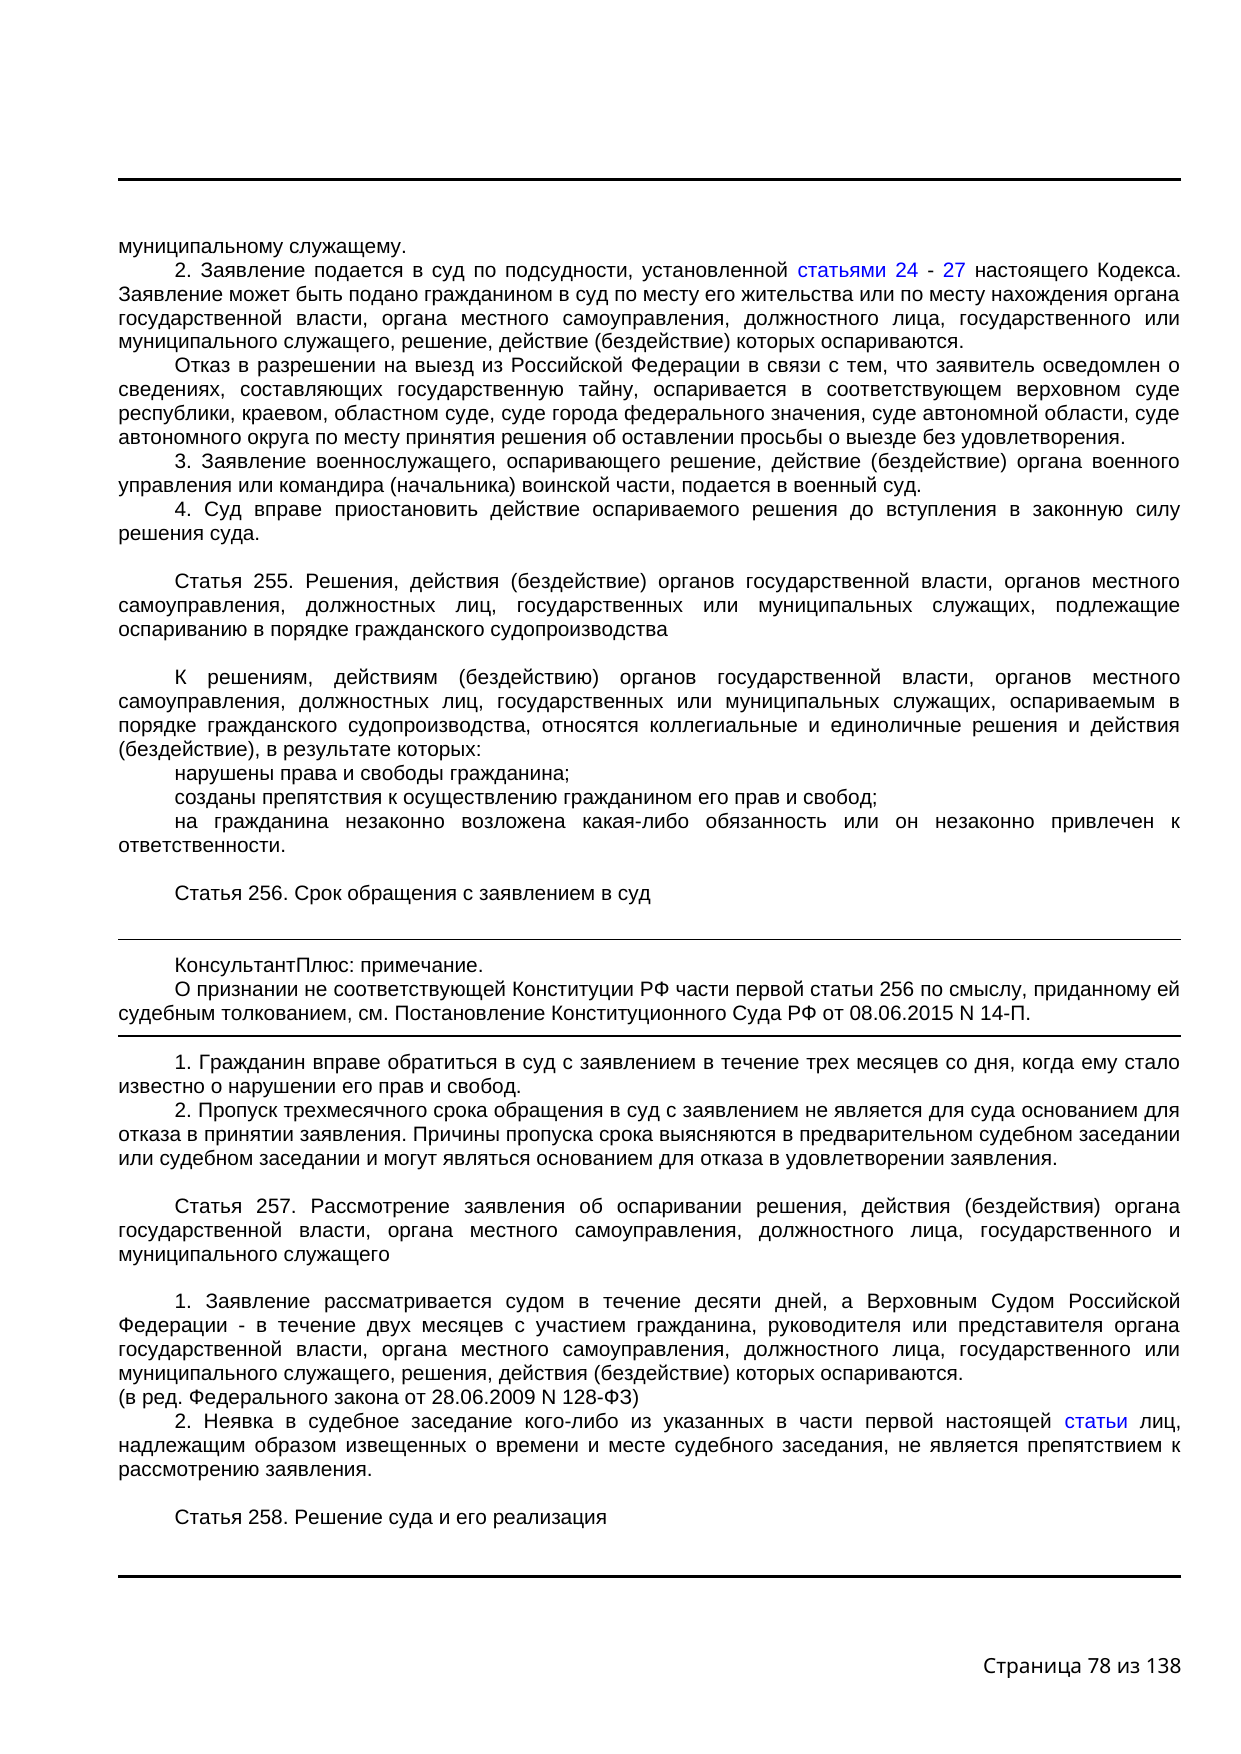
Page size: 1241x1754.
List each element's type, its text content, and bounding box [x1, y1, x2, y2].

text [118, 233, 1181, 257]
text 3. Заявление военнослужащего, оспаривающего решение, действие (бездействие) органа военного управления или командира (начальника) воинской части, подается в военный суд. [118, 449, 1181, 497]
text О признании не соответствующей Конституции РФ части первой статьи 256 по смыслу, приданному ей судебным толкованием, см. Постановление Конституционного Суда РФ от 08.06.2015 N 14-П. [118, 977, 1181, 1025]
text 1. Гражданин вправе обратиться в суд с заявлением в течение трех месяцев со дня, когда ему стало известно о нарушении его прав и свобод. [118, 1050, 1181, 1098]
text 2. Пропуск трехмесячного срока обращения в суд с заявлением не является для суда основанием для отказа в принятии заявления. Причины пропуска срока выясняются в предварительном судебном заседании или судебном заседании и могут являться основанием для отказа в удовлетворении заявления. [118, 1098, 1181, 1169]
text Статья 258. Решение суда и его реализация [118, 1505, 1181, 1529]
text 1. Заявление рассматривается судом в течение десяти дней, а Верховным Судом Российской Федерации - в течение двух месяцев с участием гражданина, руководителя или представителя органа государственной власти, органа местного самоуправления, должностного лица, государственного или муниципального служащего, решения, действия (бездействие) которых оспариваются. [118, 1289, 1181, 1385]
text Статья 256. Срок обращения с заявлением в суд [118, 880, 1181, 904]
text нарушены права и свободы гражданина; [118, 761, 1181, 784]
text КонсультантПлюс: примечание. [118, 953, 1181, 977]
text Статья 257. Рассмотрение заявления об оспаривании решения, действия (бездействия) органа государственной власти, органа местного самоуправления, должностного лица, государственного и муниципального служащего [118, 1193, 1181, 1265]
text 4. Суд вправе приостановить действие оспариваемого решения до вступления в законную силу решения суда. [118, 497, 1181, 545]
text Отказ в разрешении на выезд из Российской Федерации в связи с тем, что заявитель осведомлен о сведениях, составляющих государственную тайну, оспаривается в соответствующем верховном суде республики, краевом, областном суде, суде города федерального значения, суде автономной области, суде автономного округа по месту принятия решения об оставлении просьбы о выезде без удовлетворения. [118, 353, 1181, 449]
text на гражданина незаконно возложена какая-либо обязанность или он незаконно привлечен к ответственности. [118, 808, 1181, 856]
text 2. Заявление подается в суд по подсудности, установленной статьями 24 - 27 настоящего Кодекса. Заявление может быть подано гражданином в суд по месту его жительства или по месту нахождения органа государственной власти, органа местного самоуправления, должностного лица, государственного или муниципального служащего, решение, действие (бездействие) которых оспариваются. [118, 257, 1181, 353]
text К решениям, действиям (бездействию) органов государственной власти, органов местного самоуправления, должностных лиц, государственных или муниципальных служащих, оспариваемым в порядке гражданского судопроизводства, относятся коллегиальные и единоличные решения и действия (бездействие), в результате которых: [118, 665, 1181, 761]
text (в ред. Федерального закона от 28.06.2009 N 128-ФЗ) [118, 1385, 1181, 1409]
text 2. Неявка в судебное заседание кого-либо из указанных в части первой настоящей статьи лиц, надлежащим образом извещенных о времени и месте судебного заседания, не является препятствием к рассмотрению заявления. [118, 1409, 1181, 1481]
text Статья 255. Решения, действия (бездействие) органов государственной власти, органов местного самоуправления, должностных лиц, государственных или муниципальных служащих, подлежащие оспариванию в порядке гражданского судопроизводства [118, 569, 1181, 641]
text созданы препятствия к осуществлению гражданином его прав и свобод; [118, 784, 1181, 808]
